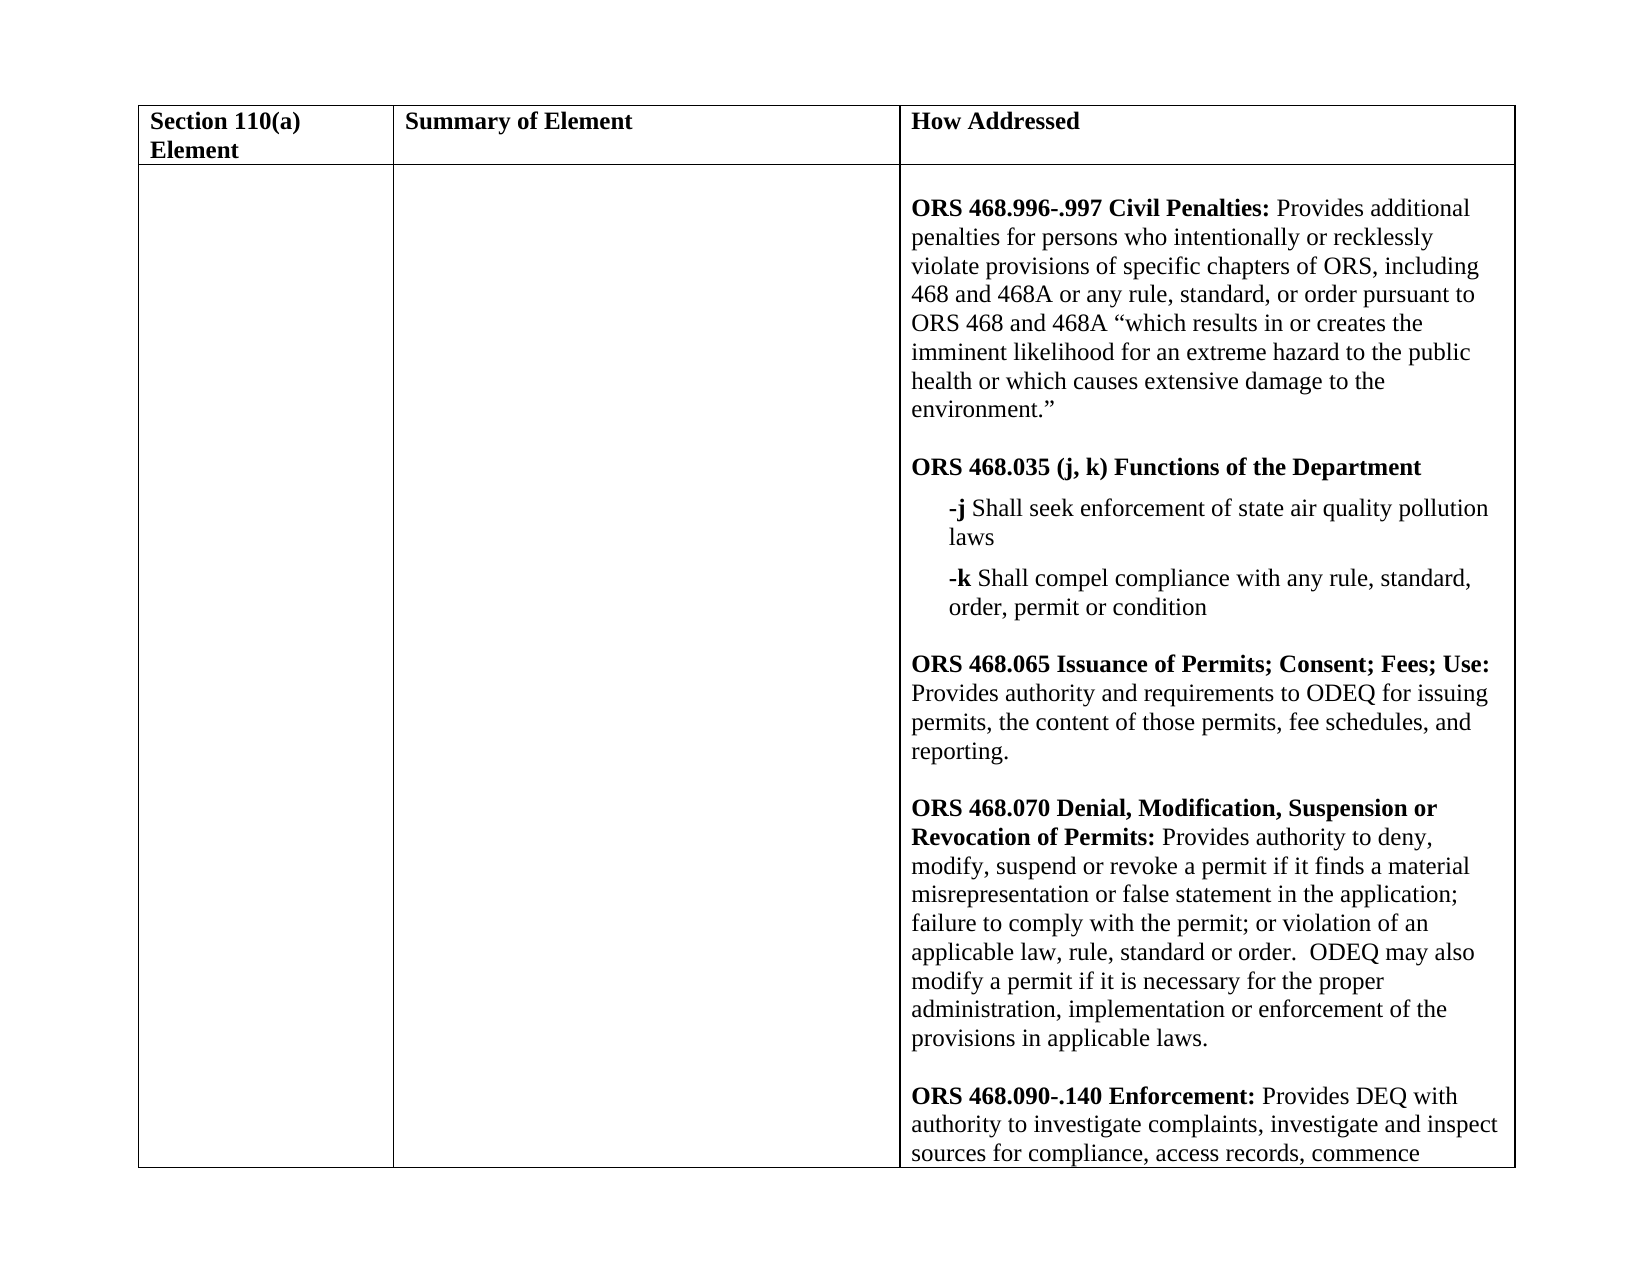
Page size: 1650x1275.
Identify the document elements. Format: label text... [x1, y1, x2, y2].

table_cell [394, 165, 899, 1167]
table_header How Addressed [901, 106, 1514, 163]
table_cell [901, 165, 1514, 1167]
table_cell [139, 165, 393, 1167]
table_header Section 110(a) Element [139, 106, 393, 163]
table_header Summary of Element [394, 106, 899, 163]
